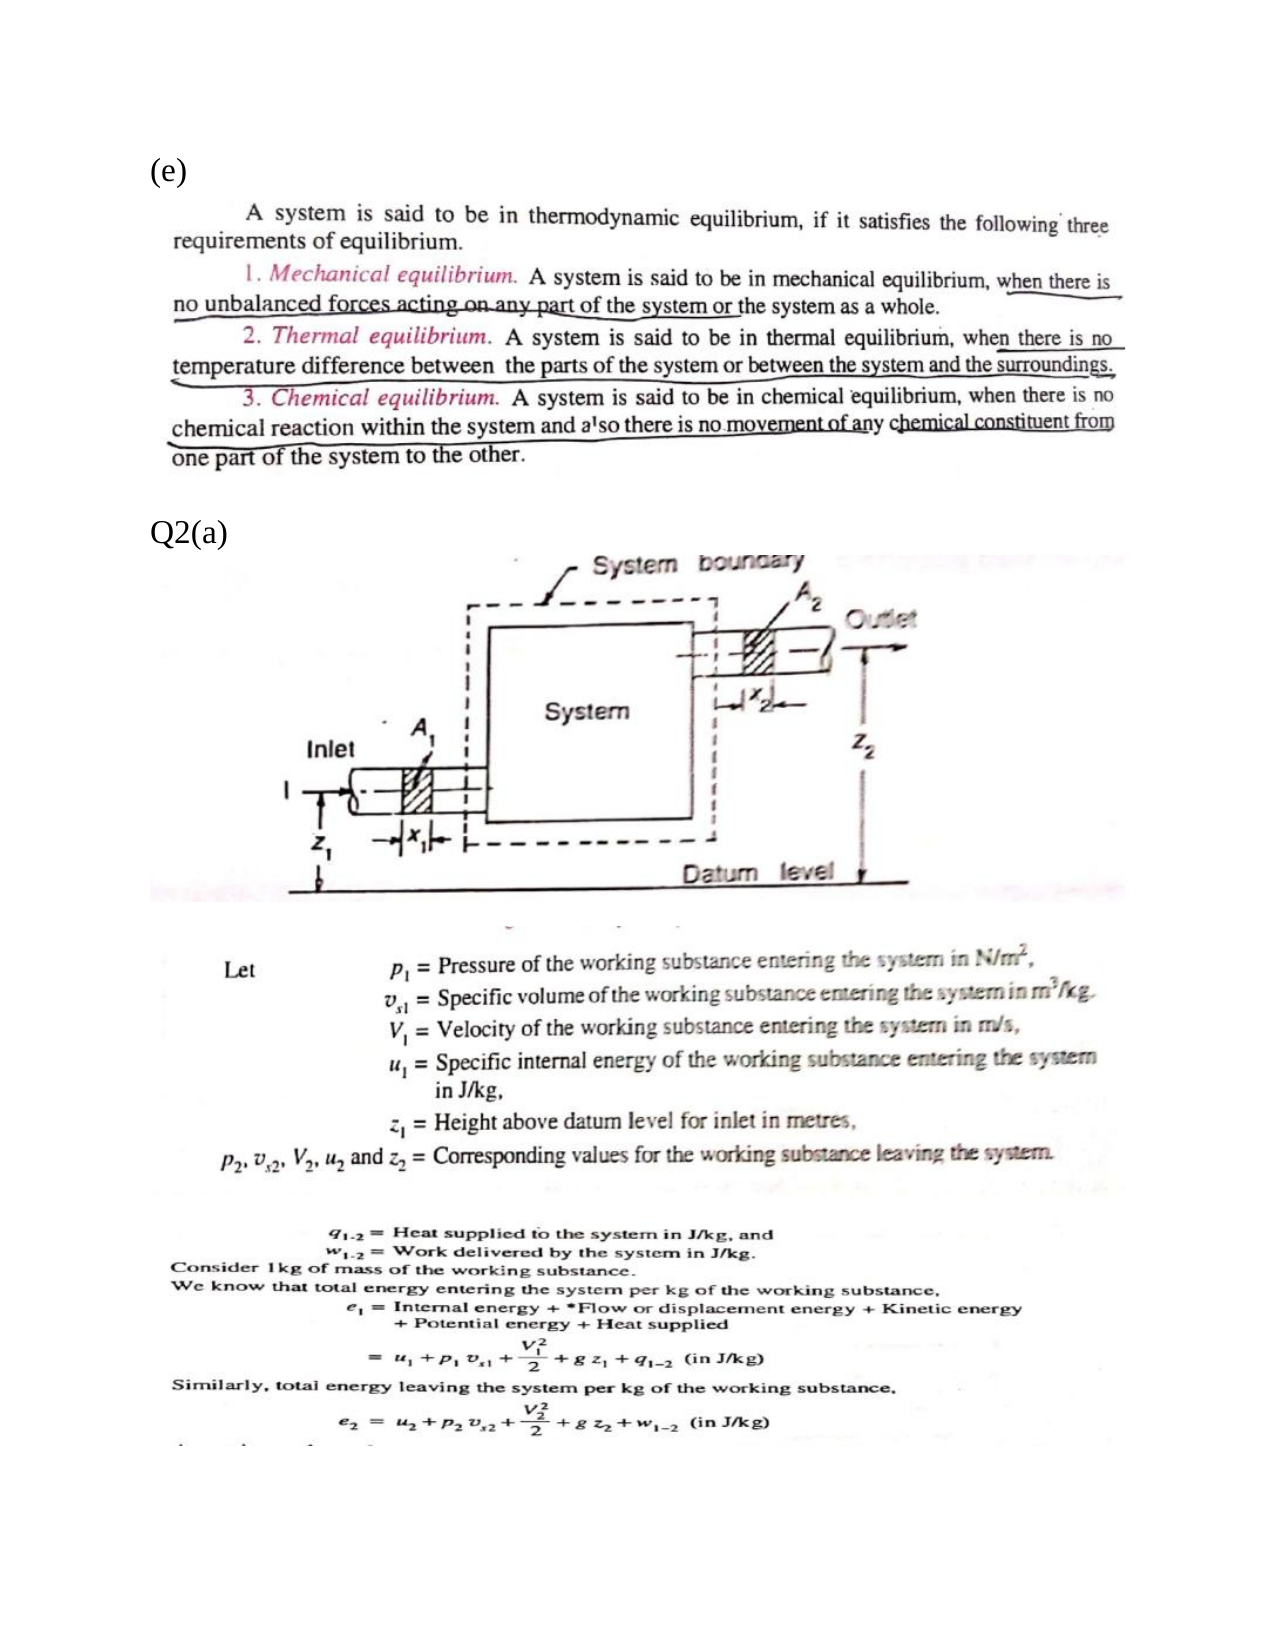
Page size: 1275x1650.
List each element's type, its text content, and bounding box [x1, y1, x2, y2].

picture [150, 1220, 1126, 1446]
picture [150, 926, 1125, 1196]
picture [150, 555, 1125, 902]
picture [150, 192, 1125, 488]
text (e) [150, 150, 1125, 192]
text Q2(a) [150, 513, 1125, 555]
